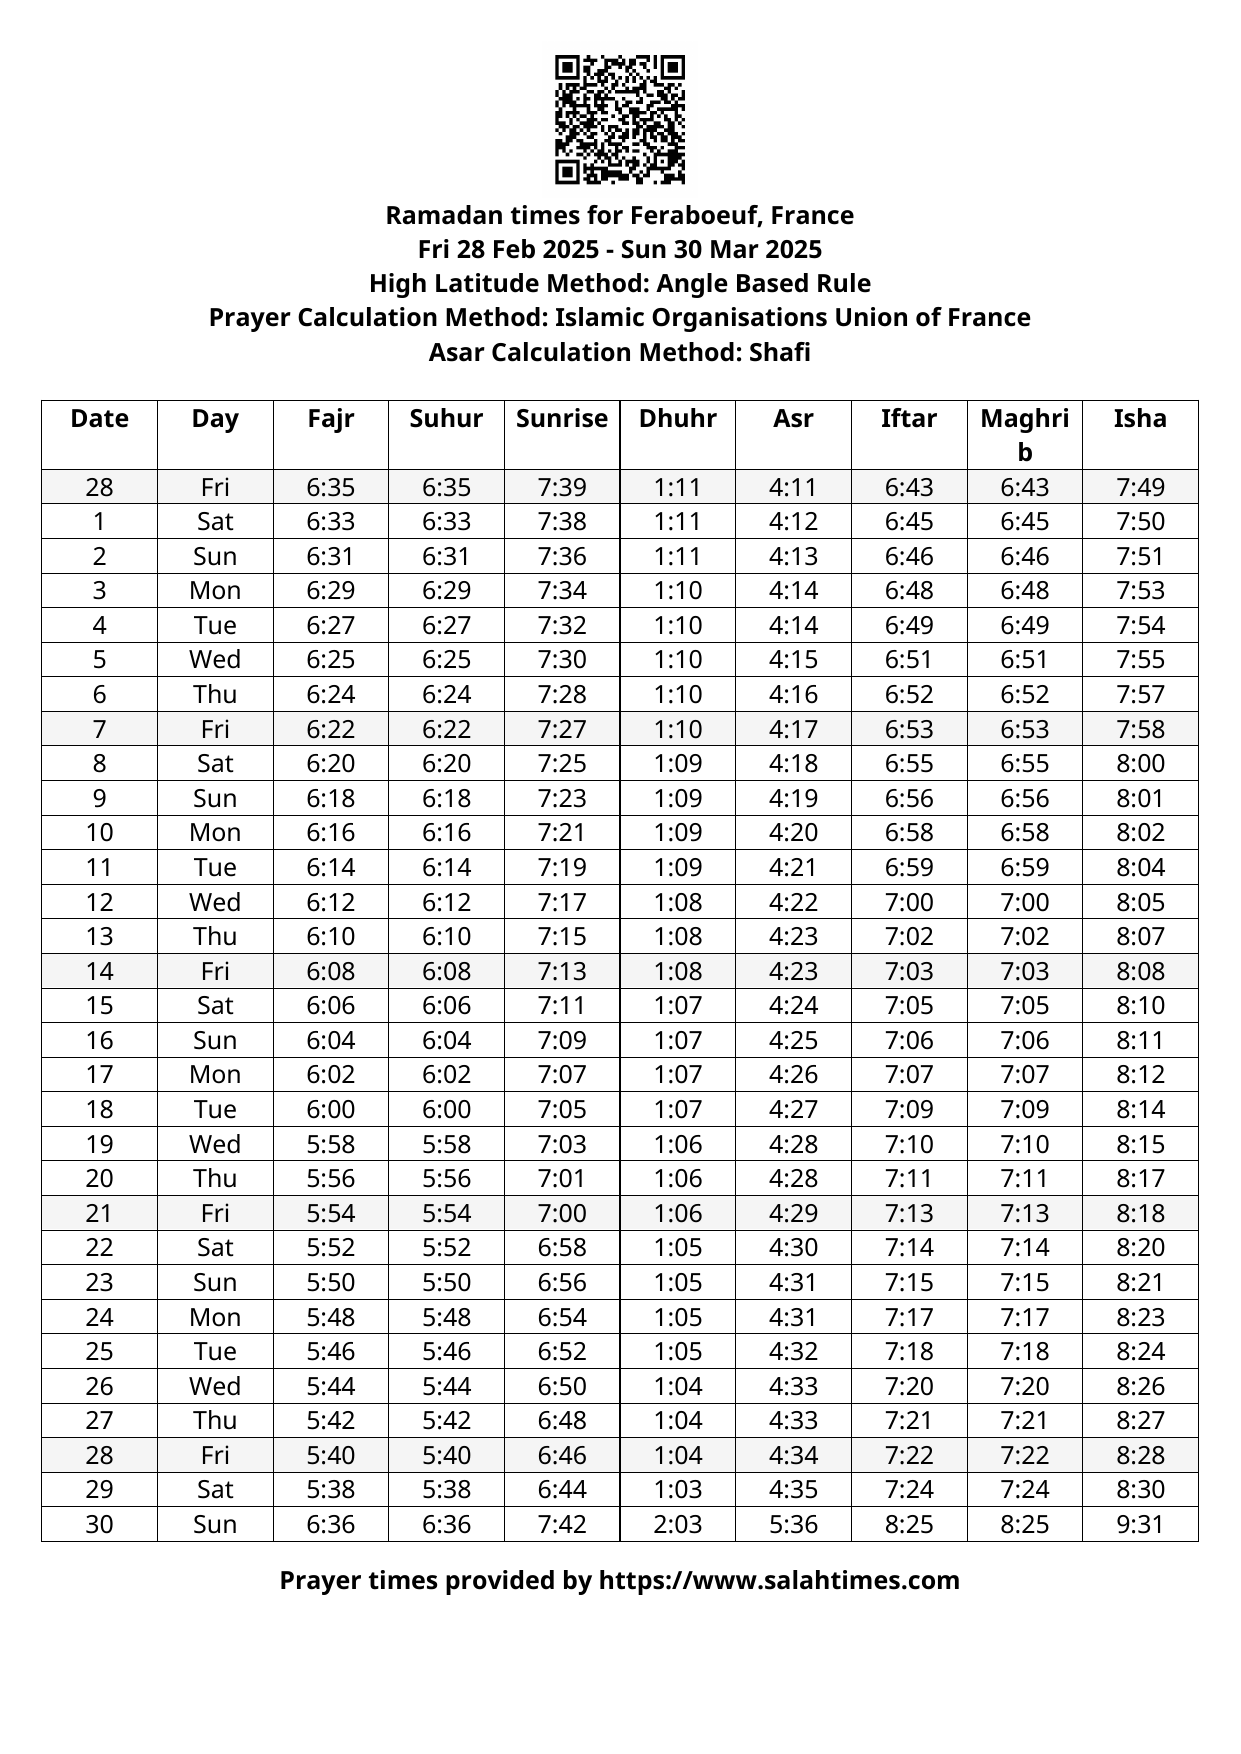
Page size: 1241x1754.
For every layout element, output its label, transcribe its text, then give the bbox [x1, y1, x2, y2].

table_cell 4 [42, 608, 157, 642]
table_cell 7:17 [505, 885, 619, 918]
table_cell 6:22 [389, 712, 504, 745]
table_cell 6:12 [274, 885, 388, 918]
table_cell 6:14 [274, 850, 388, 884]
table_cell 8:28 [1083, 1438, 1198, 1472]
table_cell 6:48 [852, 574, 967, 607]
table_cell 7:07 [505, 1058, 619, 1091]
table_cell 6:25 [389, 643, 504, 676]
table_cell 5:50 [389, 1265, 504, 1299]
table_cell 7:22 [968, 1438, 1082, 1472]
table_cell 1:09 [621, 816, 735, 849]
table_cell 6:49 [852, 608, 967, 642]
table_cell Wed [158, 885, 273, 918]
table_cell Mon [158, 816, 273, 849]
table_cell Sat [158, 504, 273, 538]
table_header Isha [1083, 401, 1198, 469]
table_cell 6:43 [968, 470, 1082, 503]
table_cell 7:18 [968, 1334, 1082, 1368]
table_cell 6:46 [505, 1438, 619, 1472]
table_cell 6 [42, 677, 157, 711]
table_cell 8:18 [1083, 1196, 1198, 1229]
table_cell 17 [42, 1058, 157, 1091]
table_cell 6:46 [968, 539, 1082, 572]
table_cell 6:20 [389, 746, 504, 780]
table_cell 6:27 [274, 608, 388, 642]
table_cell 7:22 [852, 1438, 967, 1472]
table_cell 4:31 [736, 1300, 851, 1333]
table_cell 8:17 [1083, 1161, 1198, 1195]
table_cell Tue [158, 608, 273, 642]
table_cell 7:15 [968, 1265, 1082, 1299]
table_cell 6:36 [389, 1507, 504, 1541]
table_cell 1:05 [621, 1231, 735, 1264]
table_cell 1:10 [621, 677, 735, 711]
table_cell 7:10 [852, 1127, 967, 1160]
table_cell 5:38 [274, 1473, 388, 1506]
table_cell Sat [158, 1473, 273, 1506]
table_cell 7:17 [968, 1300, 1082, 1333]
table_cell 8:14 [1083, 1092, 1198, 1126]
table_cell 7:21 [505, 816, 619, 849]
table_cell 9 [42, 781, 157, 814]
table_cell 7:54 [1083, 608, 1198, 642]
table_cell 7:21 [968, 1404, 1082, 1437]
table_cell 4:15 [736, 643, 851, 676]
table_cell 7:09 [968, 1092, 1082, 1126]
table_cell Mon [158, 574, 273, 607]
table_cell 6:00 [274, 1092, 388, 1126]
table_cell 1:09 [621, 746, 735, 780]
table_cell 6:53 [852, 712, 967, 745]
table_header Dhuhr [621, 401, 735, 469]
table_cell 8 [42, 746, 157, 780]
table_cell 6:10 [274, 919, 388, 953]
table_cell 20 [42, 1161, 157, 1195]
table_cell 5:54 [274, 1196, 388, 1229]
table_cell 6:35 [389, 470, 504, 503]
table_cell Fri [158, 954, 273, 987]
table_cell 7:30 [505, 643, 619, 676]
table_cell 6:33 [389, 504, 504, 538]
table_cell 7:55 [1083, 643, 1198, 676]
table_cell 7:13 [505, 954, 619, 987]
table_cell 6:18 [274, 781, 388, 814]
table_cell 23 [42, 1265, 157, 1299]
table_cell 8:01 [1083, 781, 1198, 814]
table_cell 7:11 [505, 989, 619, 1022]
text High Latitude Method: Angle Based Rule [42, 266, 1198, 300]
table_cell 1:06 [621, 1127, 735, 1160]
table_cell 11 [42, 850, 157, 884]
table_cell 4:24 [736, 989, 851, 1022]
table_cell 8:23 [1083, 1300, 1198, 1333]
table_cell 6:58 [505, 1231, 619, 1264]
table_cell 6:04 [274, 1023, 388, 1057]
table_cell 4:30 [736, 1231, 851, 1264]
table_cell 7:07 [852, 1058, 967, 1091]
text Ramadan times for Feraboeuf, France [42, 198, 1198, 232]
table_cell 5:44 [389, 1369, 504, 1402]
table_cell 7:21 [852, 1404, 967, 1437]
table_cell 6:45 [968, 504, 1082, 538]
table_cell 4:27 [736, 1092, 851, 1126]
table_cell 4:28 [736, 1161, 851, 1195]
table_cell Sat [158, 989, 273, 1022]
table_cell 6:24 [274, 677, 388, 711]
table_cell Wed [158, 1127, 273, 1160]
table_cell 4:18 [736, 746, 851, 780]
table_cell 4:20 [736, 816, 851, 849]
table_cell 7:19 [505, 850, 619, 884]
table_cell 2:03 [621, 1507, 735, 1541]
table_cell Fri [158, 712, 273, 745]
table_cell Thu [158, 919, 273, 953]
table_cell 4:16 [736, 677, 851, 711]
table_cell Sat [158, 1231, 273, 1264]
table_cell 4:22 [736, 885, 851, 918]
table_cell 4:13 [736, 539, 851, 572]
table_cell 7:05 [968, 989, 1082, 1022]
table_cell 7:15 [505, 919, 619, 953]
table_cell 6:49 [968, 608, 1082, 642]
table_cell 6:00 [389, 1092, 504, 1126]
table_cell 5:56 [389, 1161, 504, 1195]
text Prayer Calculation Method: Islamic Organisations Union of France [42, 300, 1198, 334]
table_cell Sun [158, 1023, 273, 1057]
table_cell 1:08 [621, 954, 735, 987]
table_cell 8:30 [1083, 1473, 1198, 1506]
table_cell 8:12 [1083, 1058, 1198, 1091]
picture [542, 41, 699, 198]
table_cell 6:06 [389, 989, 504, 1022]
table_cell 1:04 [621, 1438, 735, 1472]
table_cell 5:40 [389, 1438, 504, 1472]
table_cell 5:52 [389, 1231, 504, 1264]
table_cell 6:48 [505, 1404, 619, 1437]
table_cell 6:44 [505, 1473, 619, 1506]
table_cell 8:25 [852, 1507, 967, 1541]
table_cell 7:27 [505, 712, 619, 745]
table_cell 7:03 [505, 1127, 619, 1160]
table_cell 24 [42, 1300, 157, 1333]
table_header Suhur [389, 401, 504, 469]
table_cell 7:14 [852, 1231, 967, 1264]
table_cell 5:48 [274, 1300, 388, 1333]
table_cell 6:06 [274, 989, 388, 1022]
text Prayer times provided by https://www.salahtimes.com [42, 1563, 1198, 1597]
table_cell Mon [158, 1058, 273, 1091]
table_cell 7:32 [505, 608, 619, 642]
table_cell Tue [158, 850, 273, 884]
table_cell 5:42 [389, 1404, 504, 1437]
table_cell 7:51 [1083, 539, 1198, 572]
table_cell 7:24 [968, 1473, 1082, 1506]
table_cell 10 [42, 816, 157, 849]
table_cell 6:51 [852, 643, 967, 676]
table_cell Thu [158, 1161, 273, 1195]
table_cell 4:31 [736, 1265, 851, 1299]
table_cell 4:33 [736, 1404, 851, 1437]
table_cell 8:05 [1083, 885, 1198, 918]
table_cell 4:29 [736, 1196, 851, 1229]
table_cell 7:53 [1083, 574, 1198, 607]
table_cell 7:39 [505, 470, 619, 503]
table_cell 6:58 [968, 816, 1082, 849]
table_cell 7:06 [852, 1023, 967, 1057]
table_cell 7:58 [1083, 712, 1198, 745]
table_cell 6:56 [505, 1265, 619, 1299]
table_cell Wed [158, 1369, 273, 1402]
table_cell 6:59 [968, 850, 1082, 884]
table_cell 6:20 [274, 746, 388, 780]
table_cell 8:00 [1083, 746, 1198, 780]
table_cell Sun [158, 539, 273, 572]
table_cell Tue [158, 1334, 273, 1368]
table_cell 7:03 [968, 954, 1082, 987]
table_cell 7:09 [505, 1023, 619, 1057]
table_header Asr [736, 401, 851, 469]
table_cell 2 [42, 539, 157, 572]
table_cell 8:08 [1083, 954, 1198, 987]
table_cell 1:10 [621, 574, 735, 607]
table_cell 4:19 [736, 781, 851, 814]
table_cell Fri [158, 1196, 273, 1229]
table_cell 1:07 [621, 1023, 735, 1057]
table_header Sunrise [505, 401, 619, 469]
table_header Maghrib [968, 401, 1082, 469]
table_cell 6:58 [852, 816, 967, 849]
table_cell 7:28 [505, 677, 619, 711]
table_cell 4:11 [736, 470, 851, 503]
table_cell 7:25 [505, 746, 619, 780]
table_cell 5:50 [274, 1265, 388, 1299]
table_cell 4:33 [736, 1369, 851, 1402]
table_cell 8:04 [1083, 850, 1198, 884]
table_cell 7:18 [852, 1334, 967, 1368]
table_cell 8:20 [1083, 1231, 1198, 1264]
table_cell 1:11 [621, 504, 735, 538]
table_cell 5:42 [274, 1404, 388, 1437]
table_cell 5:46 [274, 1334, 388, 1368]
table_cell 4:17 [736, 712, 851, 745]
table_cell 8:10 [1083, 989, 1198, 1022]
table_cell 1:11 [621, 470, 735, 503]
table_cell 8:27 [1083, 1404, 1198, 1437]
table_cell 7:57 [1083, 677, 1198, 711]
table_cell 7:07 [968, 1058, 1082, 1091]
table_cell 6:48 [968, 574, 1082, 607]
table_cell 6:56 [968, 781, 1082, 814]
table_cell 6:45 [852, 504, 967, 538]
table_cell 1:10 [621, 608, 735, 642]
table_cell 4:35 [736, 1473, 851, 1506]
table_cell 8:02 [1083, 816, 1198, 849]
table_cell 8:15 [1083, 1127, 1198, 1160]
table_cell Wed [158, 643, 273, 676]
table_cell 8:07 [1083, 919, 1198, 953]
table_cell 7:20 [968, 1369, 1082, 1402]
table_cell 7 [42, 712, 157, 745]
table_cell 6:16 [389, 816, 504, 849]
table_cell 6:04 [389, 1023, 504, 1057]
table_cell 5:58 [274, 1127, 388, 1160]
table_cell 6:59 [852, 850, 967, 884]
table_cell 7:23 [505, 781, 619, 814]
table_cell 5:54 [389, 1196, 504, 1229]
table_cell 18 [42, 1092, 157, 1126]
table_cell 6:08 [274, 954, 388, 987]
table_cell 7:06 [968, 1023, 1082, 1057]
table_cell 22 [42, 1231, 157, 1264]
table_cell Tue [158, 1092, 273, 1126]
table_cell 7:10 [968, 1127, 1082, 1160]
table_cell 6:02 [274, 1058, 388, 1091]
table_cell 7:03 [852, 954, 967, 987]
table_cell 7:11 [968, 1161, 1082, 1195]
table_cell 1:09 [621, 850, 735, 884]
table_cell 7:17 [852, 1300, 967, 1333]
table_cell 29 [42, 1473, 157, 1506]
table_cell Thu [158, 1404, 273, 1437]
table_cell 5:58 [389, 1127, 504, 1160]
table_cell 26 [42, 1369, 157, 1402]
table_cell 8:11 [1083, 1023, 1198, 1057]
table_cell 14 [42, 954, 157, 987]
table_cell 7:00 [505, 1196, 619, 1229]
table_cell 1:09 [621, 781, 735, 814]
table_cell 1:08 [621, 919, 735, 953]
table_cell 21 [42, 1196, 157, 1229]
table_cell 6:14 [389, 850, 504, 884]
table_cell 6:22 [274, 712, 388, 745]
table_cell 5:38 [389, 1473, 504, 1506]
table_cell 4:14 [736, 574, 851, 607]
table_cell 6:53 [968, 712, 1082, 745]
table_cell 7:02 [852, 919, 967, 953]
table_cell 28 [42, 1438, 157, 1472]
table_cell 5:56 [274, 1161, 388, 1195]
table_cell 7:42 [505, 1507, 619, 1541]
table_cell Fri [158, 470, 273, 503]
table_cell 5:52 [274, 1231, 388, 1264]
table_cell 5:46 [389, 1334, 504, 1368]
table_cell 1:06 [621, 1196, 735, 1229]
table_cell 6:55 [852, 746, 967, 780]
table_cell 6:52 [505, 1334, 619, 1368]
table_cell 8:24 [1083, 1334, 1198, 1368]
table_cell 7:13 [852, 1196, 967, 1229]
table_cell 1:07 [621, 989, 735, 1022]
table_cell 12 [42, 885, 157, 918]
table_cell Thu [158, 677, 273, 711]
table_cell 1:05 [621, 1300, 735, 1333]
text Asar Calculation Method: Shafi [42, 334, 1198, 368]
table_cell 5:44 [274, 1369, 388, 1402]
table_cell 7:02 [968, 919, 1082, 953]
table_cell Sat [158, 746, 273, 780]
table_cell 4:25 [736, 1023, 851, 1057]
table_cell 6:50 [505, 1369, 619, 1402]
table_cell 7:05 [505, 1092, 619, 1126]
table_cell 5:48 [389, 1300, 504, 1333]
table_cell 1:11 [621, 539, 735, 572]
table_cell 25 [42, 1334, 157, 1368]
table_cell 5:40 [274, 1438, 388, 1472]
table_cell 7:01 [505, 1161, 619, 1195]
table_cell 4:14 [736, 608, 851, 642]
table_cell 7:00 [968, 885, 1082, 918]
table_cell 7:38 [505, 504, 619, 538]
table_cell 3 [42, 574, 157, 607]
table_cell 16 [42, 1023, 157, 1057]
table_cell 28 [42, 470, 157, 503]
table_cell 7:05 [852, 989, 967, 1022]
table_cell 7:36 [505, 539, 619, 572]
table_cell 7:50 [1083, 504, 1198, 538]
table_cell 9:31 [1083, 1507, 1198, 1541]
table_cell 5:36 [736, 1507, 851, 1541]
table_cell 6:12 [389, 885, 504, 918]
table_cell 4:21 [736, 850, 851, 884]
table_cell 6:35 [274, 470, 388, 503]
table_cell 6:24 [389, 677, 504, 711]
table_cell 4:23 [736, 954, 851, 987]
table_cell 6:51 [968, 643, 1082, 676]
table_cell 4:34 [736, 1438, 851, 1472]
table_cell 5 [42, 643, 157, 676]
table_cell 1:06 [621, 1161, 735, 1195]
table_cell 6:29 [274, 574, 388, 607]
table_cell 15 [42, 989, 157, 1022]
table_cell Fri [158, 1438, 273, 1472]
table_cell 8:21 [1083, 1265, 1198, 1299]
table_cell 7:09 [852, 1092, 967, 1126]
table_cell 6:56 [852, 781, 967, 814]
table_cell 6:52 [968, 677, 1082, 711]
table_header Fajr [274, 401, 388, 469]
table_cell 6:18 [389, 781, 504, 814]
table_cell 1:05 [621, 1265, 735, 1299]
table_cell 4:32 [736, 1334, 851, 1368]
table_cell 7:20 [852, 1369, 967, 1402]
table_cell 1:10 [621, 643, 735, 676]
table_header Iftar [852, 401, 967, 469]
table_cell 1 [42, 504, 157, 538]
table_cell 7:14 [968, 1231, 1082, 1264]
table_cell 6:33 [274, 504, 388, 538]
table_cell 6:46 [852, 539, 967, 572]
table_cell 8:25 [968, 1507, 1082, 1541]
table_cell 7:49 [1083, 470, 1198, 503]
table_cell 7:11 [852, 1161, 967, 1195]
table_cell 1:05 [621, 1334, 735, 1368]
table_cell 27 [42, 1404, 157, 1437]
table_cell 7:00 [852, 885, 967, 918]
table_cell 4:12 [736, 504, 851, 538]
table_cell 1:07 [621, 1092, 735, 1126]
table_cell 7:13 [968, 1196, 1082, 1229]
table_cell 1:03 [621, 1473, 735, 1506]
table_cell Sun [158, 1507, 273, 1541]
table_cell 1:07 [621, 1058, 735, 1091]
table_cell 6:08 [389, 954, 504, 987]
table_cell 6:43 [852, 470, 967, 503]
table_cell 6:52 [852, 677, 967, 711]
table_cell Sun [158, 781, 273, 814]
table_cell 6:54 [505, 1300, 619, 1333]
table_cell 6:29 [389, 574, 504, 607]
table_cell 30 [42, 1507, 157, 1541]
table_cell 4:26 [736, 1058, 851, 1091]
table_cell 7:24 [852, 1473, 967, 1506]
table_cell 19 [42, 1127, 157, 1160]
table_header Date [42, 401, 157, 469]
table_cell 8:26 [1083, 1369, 1198, 1402]
table_cell 6:16 [274, 816, 388, 849]
table_cell 1:08 [621, 885, 735, 918]
table_cell Sun [158, 1265, 273, 1299]
table_cell 13 [42, 919, 157, 953]
text Fri 28 Feb 2025 - Sun 30 Mar 2025 [42, 232, 1198, 266]
table_cell 6:02 [389, 1058, 504, 1091]
table_cell 6:36 [274, 1507, 388, 1541]
table_cell 4:28 [736, 1127, 851, 1160]
table_cell 6:25 [274, 643, 388, 676]
table_cell 7:15 [852, 1265, 967, 1299]
table_cell 1:10 [621, 712, 735, 745]
table_cell Mon [158, 1300, 273, 1333]
table_cell 1:04 [621, 1369, 735, 1402]
table_cell 1:04 [621, 1404, 735, 1437]
table_cell 7:34 [505, 574, 619, 607]
table_cell 6:10 [389, 919, 504, 953]
table_cell 6:55 [968, 746, 1082, 780]
table_cell 4:23 [736, 919, 851, 953]
table_cell 6:31 [274, 539, 388, 572]
table_header Day [158, 401, 273, 469]
table_cell 6:31 [389, 539, 504, 572]
table_cell 6:27 [389, 608, 504, 642]
